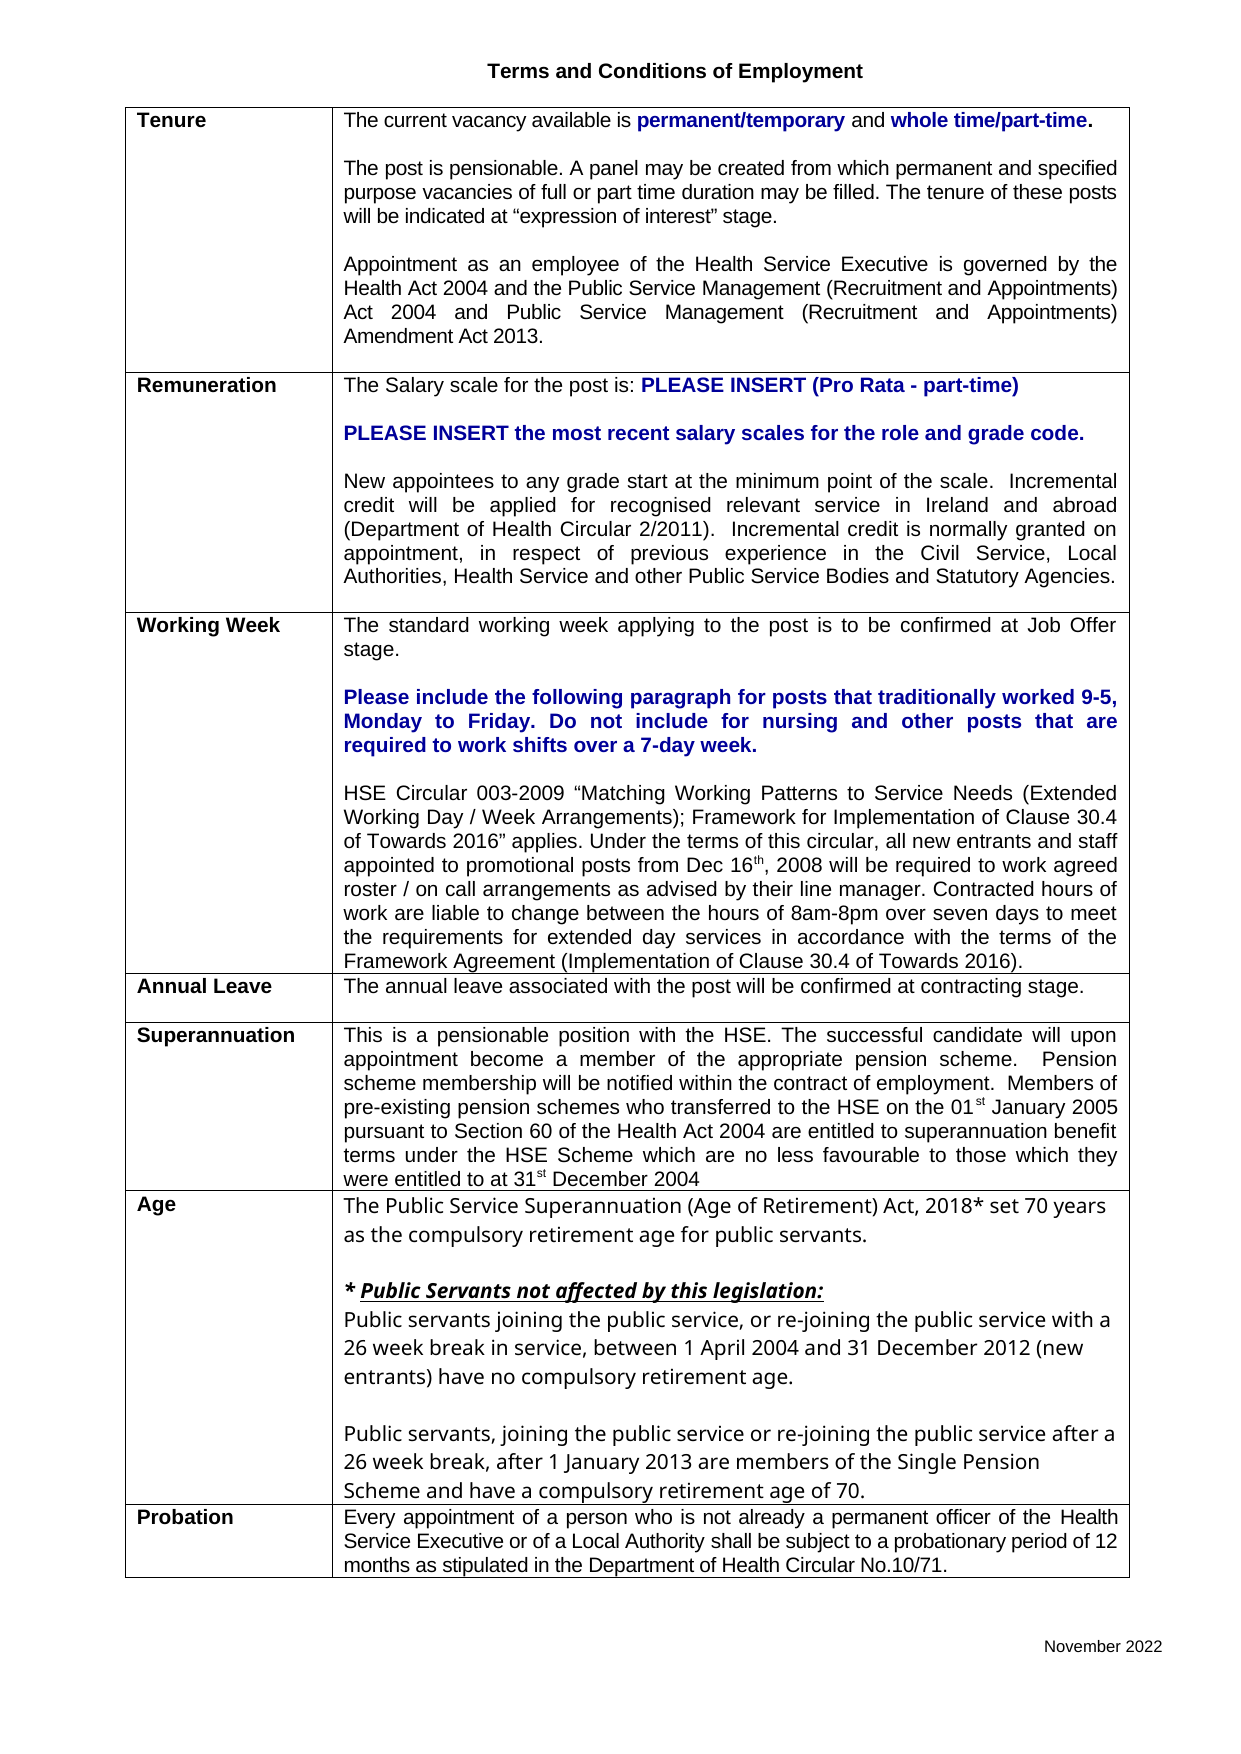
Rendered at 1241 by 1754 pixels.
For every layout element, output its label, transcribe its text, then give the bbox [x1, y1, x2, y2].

table_cell Working Week [126, 613, 332, 973]
table_cell Probation [126, 1505, 332, 1577]
table_cell The annual leave associated with the post will be confirmed at contracting stage. [333, 974, 1129, 1022]
table_cell The Public Service Superannuation (Age of Retirement) Act, 2018* set 70 years as the compulsory retirement age for public servants. * Public Servants not affected by this legislation: Public servants joining the public service, or re-joining the public service with a 26 week break in service, between 1 April 2004 and 31 December 2012 (new entrants) have no compulsory retirement age. Public servants, joining the public service or re-joining the public service after a 26 week break, after 1 January 2013 are members of the Single Pension Scheme and have a compulsory retirement age of 70. [333, 1191, 1129, 1504]
table_header The current vacancy available is permanent/temporary and whole time/part-time. The post is pensionable. A panel may be created from which permanent and specified purpose vacancies of full or part time duration may be filled. The tenure of these posts will be indicated at “expression of interest” stage. Appointment as an employee of the Health Service Executive is governed by the Health Act 2004 and the Public Service Management (Recruitment and Appointments) Act 2004 and Public Service Management (Recruitment and Appointments) Amendment Act 2013. [333, 108, 1129, 372]
text Terms and Conditions of Employment [187, 59, 1162, 83]
table_cell Every appointment of a person who is not already a permanent officer of the Health Service Executive or of a Local Authority shall be subject to a probationary period of 12 months as stipulated in the Department of Health Circular No.10/71. [333, 1505, 1129, 1577]
table_cell The Salary scale for the post is: PLEASE INSERT (Pro Rata - part-time) PLEASE INSERT the most recent salary scales for the role and grade code. New appointees to any grade start at the minimum point of the scale. Incremental credit will be applied for recognised relevant service in Ireland and abroad (Department of Health Circular 2/2011). Incremental credit is normally granted on appointment, in respect of previous experience in the Civil Service, Local Authorities, Health Service and other Public Service Bodies and Statutory Agencies. [333, 373, 1129, 612]
table_cell Age [126, 1191, 332, 1504]
table_cell Annual Leave [126, 974, 332, 1022]
table_cell The standard working week applying to the post is to be confirmed at Job Offer stage. Please include the following paragraph for posts that traditionally worked 9-5, Monday to Friday. Do not include for nursing and other posts that are required to work shifts over a 7-day week. Circular 003-2009 “Matching Working Patterns to Service Needs (Extended Working Day / Week Arrangements); Framework for Implementation of Clause 30.4 of Towards 2016” applies. Under the terms of this circular, all new entrants and staff appointed to promotional posts from Dec 16th, 2008 will be required to work agreed roster / on call arrangements as advised by their line manager. Contracted hours of work are liable to change between the hours of over seven days to meet the requirements for extended day services in accordance with the terms of the Framework Agreement (Implementation of Clause 30.4 of Towards 2016). [333, 613, 1129, 973]
table_cell Remuneration [126, 373, 332, 612]
table_header Tenure [126, 108, 332, 372]
table_cell This is a pensionable position with the HSE. The successful candidate will upon appointment become a member of the appropriate pension scheme. Pension scheme membership will be notified within the contract of employment. Members of pre-existing pension schemes who transferred to the HSE on the 01st January 2005 pursuant to Section 60 of the Health Act 2004 are entitled to superannuation benefit terms under the HSE Scheme which are no less favourable to those which they were entitled to at 31st December 2004 [333, 1023, 1129, 1190]
table_cell Superannuation [126, 1023, 332, 1190]
